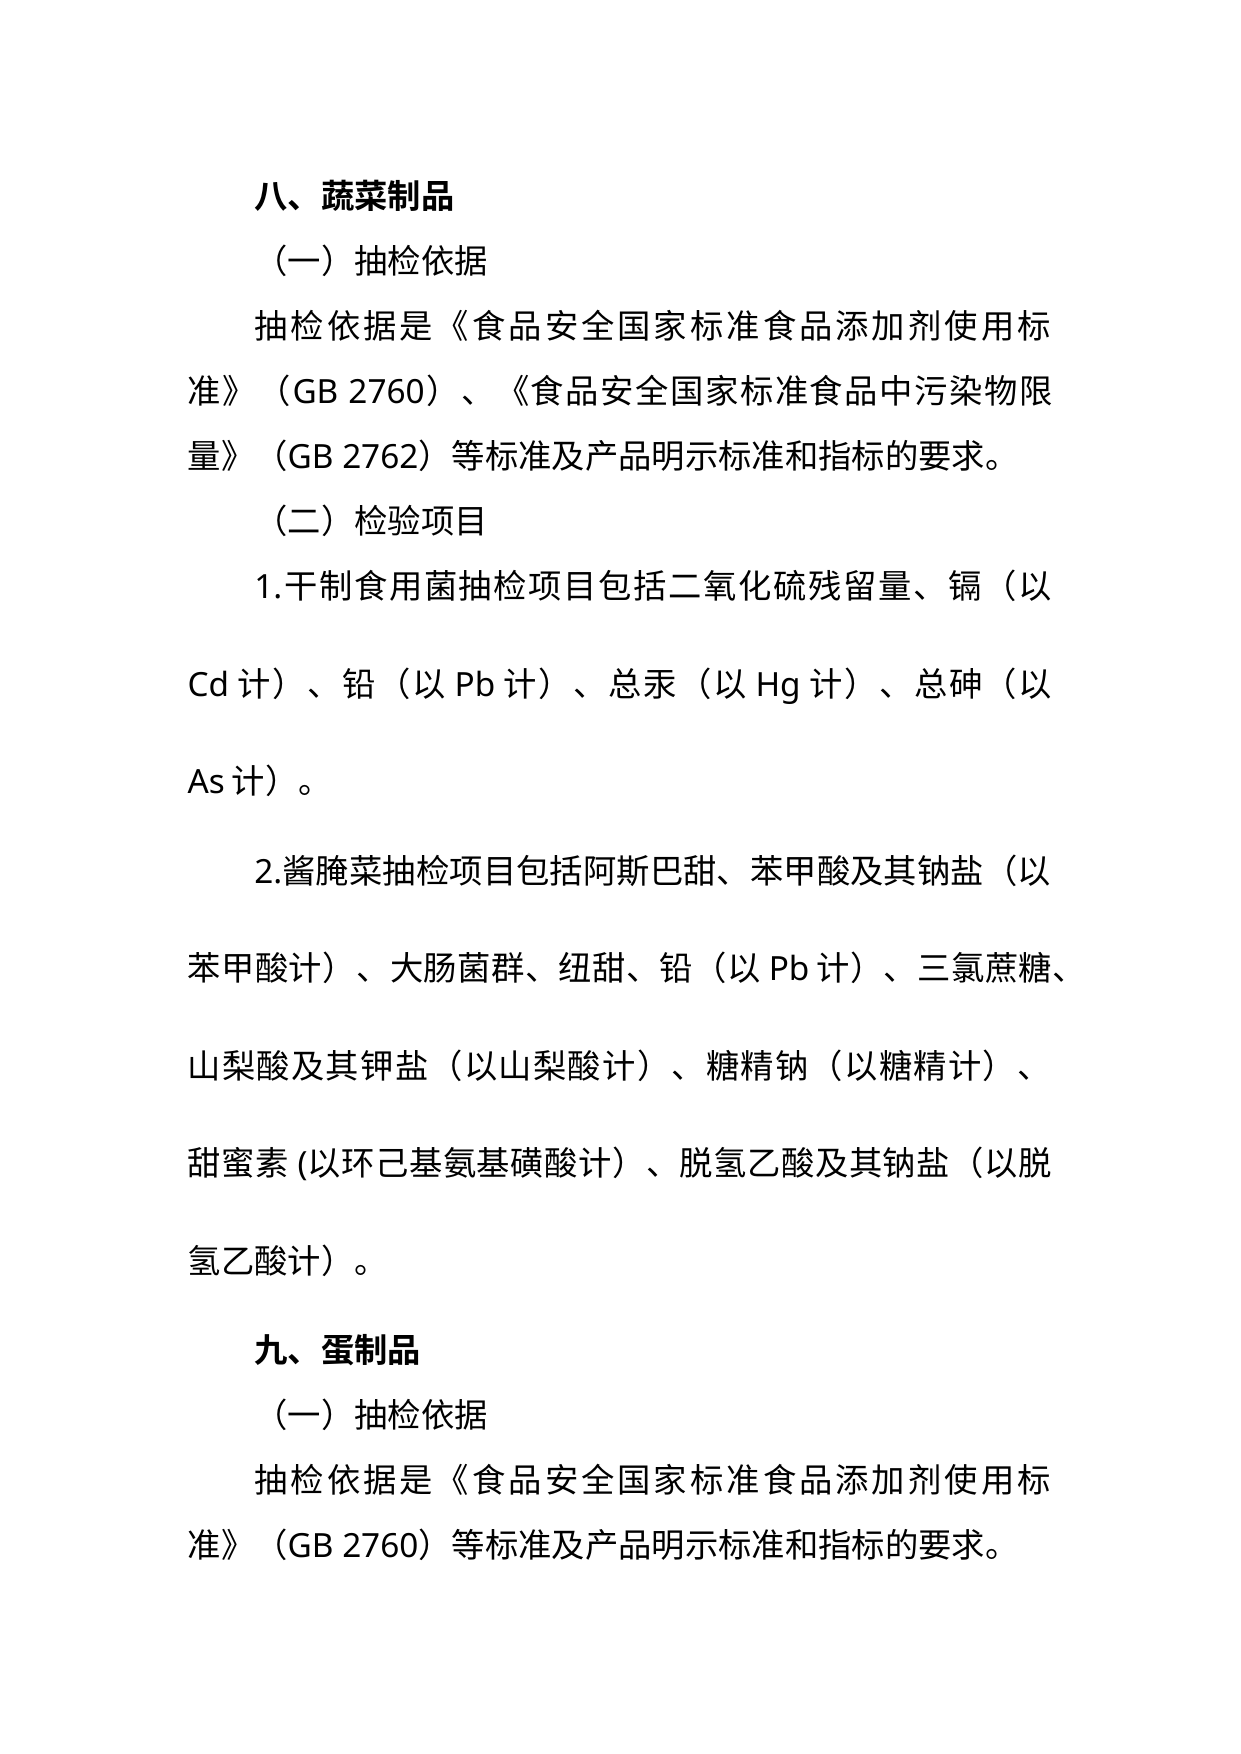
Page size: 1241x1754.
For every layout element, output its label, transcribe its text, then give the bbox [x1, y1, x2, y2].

text 抽检依据是《食品安全国家标准食品添加剂使用标准》（GB 2760）等标准及产品明示标准和指标的要求。 [187, 1445, 1053, 1575]
text 八、蔬菜制品 [187, 162, 1053, 227]
text （一）抽检依据 [187, 227, 1053, 292]
text 2.酱腌菜抽检项目包括阿斯巴甜、苯甲酸及其钠盐（以苯甲酸计）、大肠菌群、纽甜、铅（以Pb计）、三氯蔗糖、山梨酸及其钾盐（以山梨酸计）、糖精钠（以糖精计）、甜蜜素 (以环己基氨基磺酸计）、脱氢乙酸及其钠盐（以脱氢乙酸计）。 [187, 836, 1053, 1291]
text 1.干制食用菌抽检项目包括二氧化硫残留量、镉（以Cd计）、铅（以Pb计）、总汞（以Hg计）、总砷（以As计）。 [187, 552, 1053, 812]
text 九、蛋制品 [187, 1315, 1053, 1380]
text （二）检验项目 [187, 487, 1053, 552]
text 抽检依据是《食品安全国家标准食品添加剂使用标准》（GB 2760）、《食品安全国家标准食品中污染物限量》（GB 2762）等标准及产品明示标准和指标的要求。 [187, 292, 1053, 487]
text （一）抽检依据 [187, 1380, 1053, 1445]
